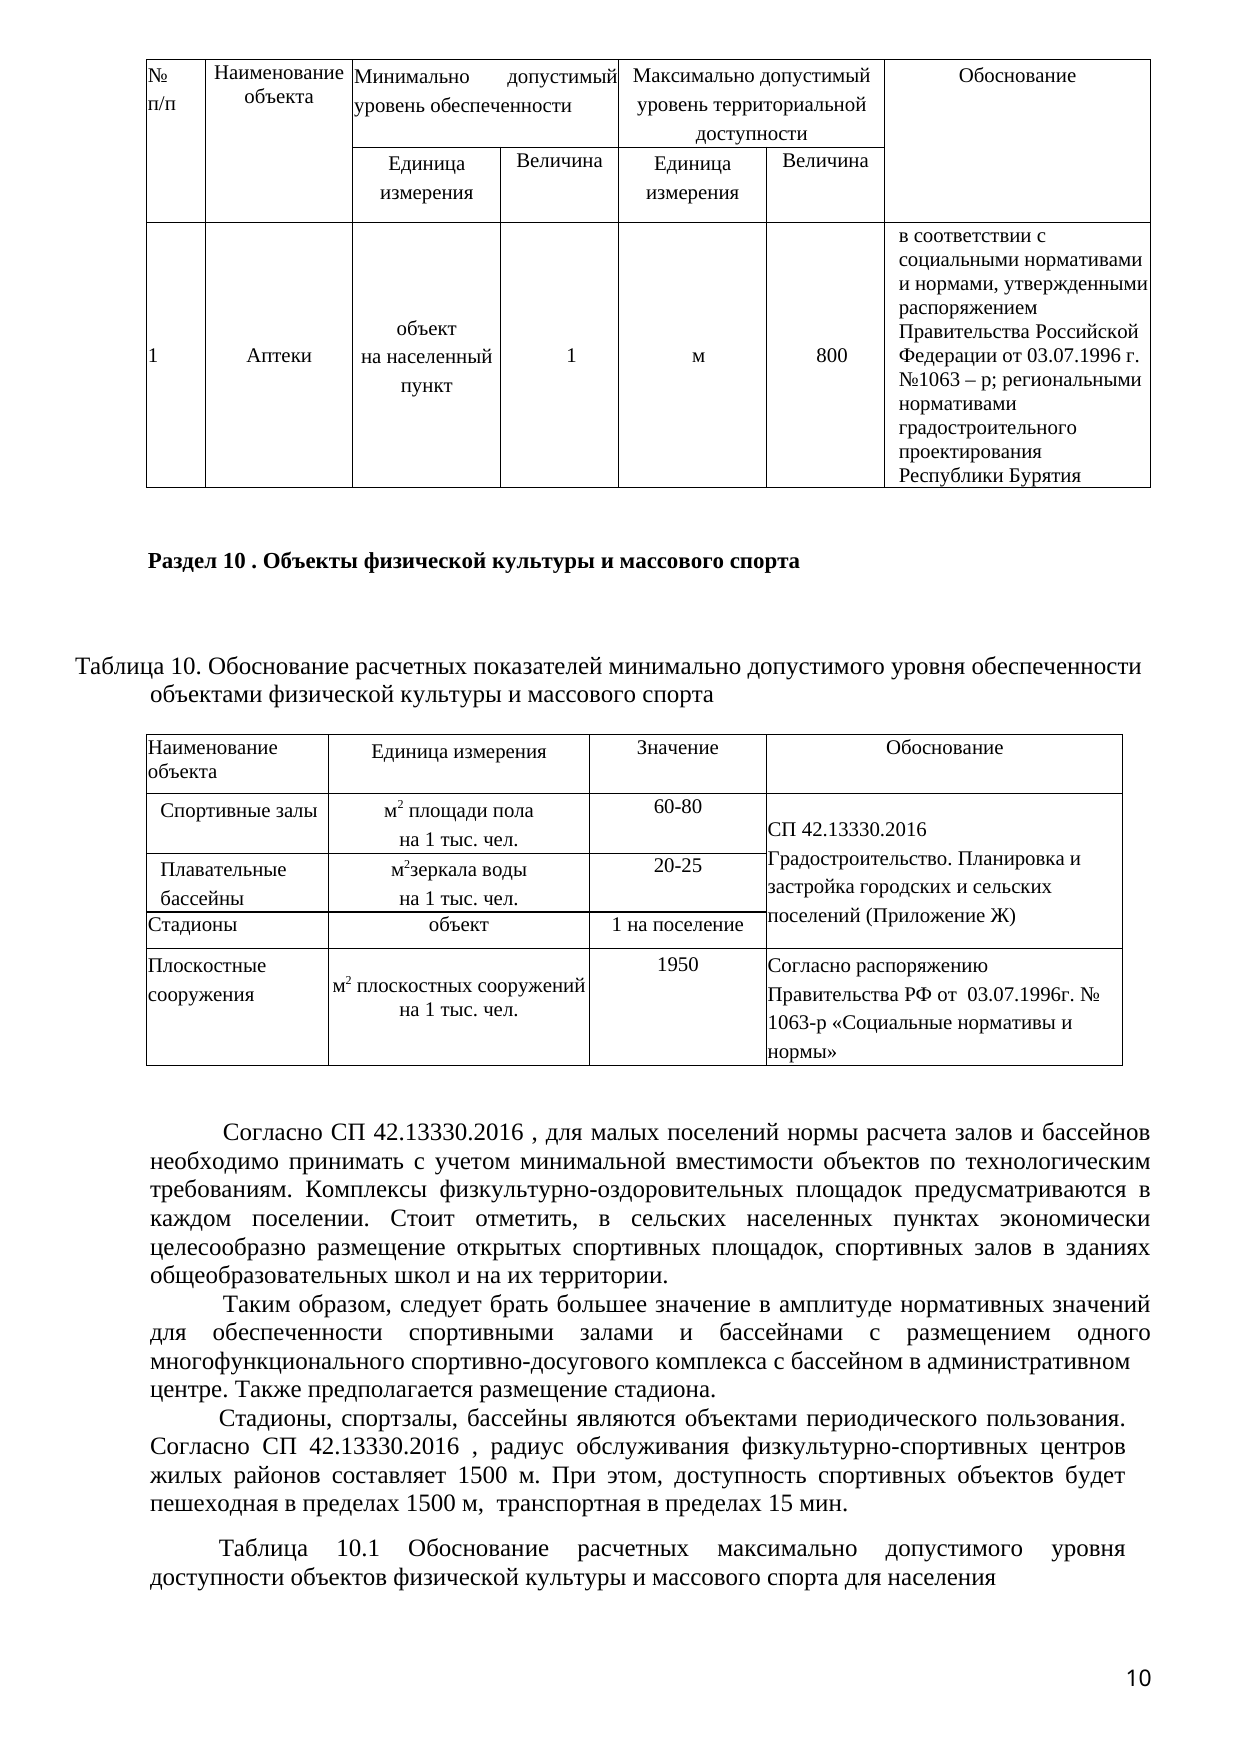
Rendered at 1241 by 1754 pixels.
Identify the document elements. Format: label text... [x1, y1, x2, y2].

table_cell объект [329, 913, 589, 948]
table_header Обоснование [767, 735, 1122, 793]
table_cell Спортивные залы [147, 794, 328, 852]
table_cell м2 плоскостных сооружений на 1 тыс. чел. [329, 949, 589, 1065]
table_cell м [619, 223, 766, 487]
table_cell 1950 [590, 949, 766, 1065]
table_cell Согласно распоряжению Правительства РФ от 03.07.1996г. № 1063-р «Социальные нормативы и нормы» [767, 949, 1122, 1065]
text Таким образом, следует брать большее значение в амплитуде нормативных значений для обеспеченности спортивными залами и бассейнами с размещением одного многофункционального спортивно-досугового комплекса с бассейном в административном [150, 1289, 1152, 1375]
table_header № п/п [147, 60, 205, 222]
table_cell 20-25 [590, 854, 766, 911]
table_header Значение [590, 735, 766, 793]
table_header Наименование объекта [206, 60, 352, 222]
table_cell объект на населенный пункт [353, 223, 500, 487]
text Стадионы, спортзалы, бассейны являются объектами периодического пользования. Согласно СП 42.13330.2016 , радиус обслуживания физкультурно-спортивных центров жилых районов составляет 1500 м. При этом, доступность спортивных объектов будет пешеходная в пределах 1500 м, транспортная в пределах 15 мин. [150, 1403, 1127, 1518]
table_cell СП 42.13330.2016 Градостроительство. Планировка и застройка городских и сельских поселений (Приложение Ж) [767, 794, 1122, 948]
text Таблица 10. Обоснование расчетных показателей минимально допустимого уровня обеспеченности объектами физической культуры и массового спорта [75, 651, 1152, 708]
table_header Максимально допустимый уровень территориальной доступности [619, 60, 884, 147]
table_cell Величина [501, 148, 618, 222]
table_cell 800 [767, 223, 884, 487]
table_cell Плоскостные сооружения [147, 949, 328, 1065]
table_header Минимально допустимый уровень обеспеченности [353, 60, 618, 147]
table_cell Единица измерения [619, 148, 766, 222]
table_cell м2 площади пола на 1 тыс. чел. [329, 794, 589, 852]
table_cell 1 [501, 223, 618, 487]
text Согласно СП 42.13330.2016 , для малых поселений нормы расчета залов и бассейнов необходимо принимать с учетом минимальной вместимости объектов по технологическим требованиям. Комплексы физкультурно-оздоровительных площадок предусматриваются в каждом поселении. Стоит отметить, в сельских населенных пунктах экономически целесообразно размещение открытых спортивных площадок, спортивных залов в зданиях общеобразовательных школ и на их территории. [150, 1118, 1152, 1289]
text центре. Также предполагается размещение стадиона. [150, 1375, 1152, 1403]
table_header Обоснование [885, 60, 1150, 222]
table_cell 60-80 [590, 794, 766, 852]
text Раздел 10 . Объекты физической культуры и массового спорта [148, 547, 1152, 574]
table_cell 1 на поселение [590, 913, 766, 948]
text Таблица 10.1 Обоснование расчетных максимально допустимого уровня доступности объектов физической культуры и массового спорта для населения [150, 1534, 1127, 1591]
table_cell Плавательные бассейны [147, 854, 328, 911]
table_cell Единица измерения [353, 148, 500, 222]
table_cell 1 [147, 223, 205, 487]
table_header Единица измерения [329, 735, 589, 793]
table_header Наименование объекта [147, 735, 328, 793]
table_cell Величина [767, 148, 884, 222]
table_cell в соответствии с социальными нормативами и нормами, утвержденными распоряжением Правительства Российской Федерации от 03.07.1996 г. №1063 – р; региональными нормативами градостроительного проектирования Республики Бурятия [885, 223, 1150, 487]
table_cell м2зеркала воды на 1 тыс. чел. [329, 854, 589, 911]
table_cell Стадионы [147, 913, 328, 948]
table_cell Аптеки [206, 223, 352, 487]
